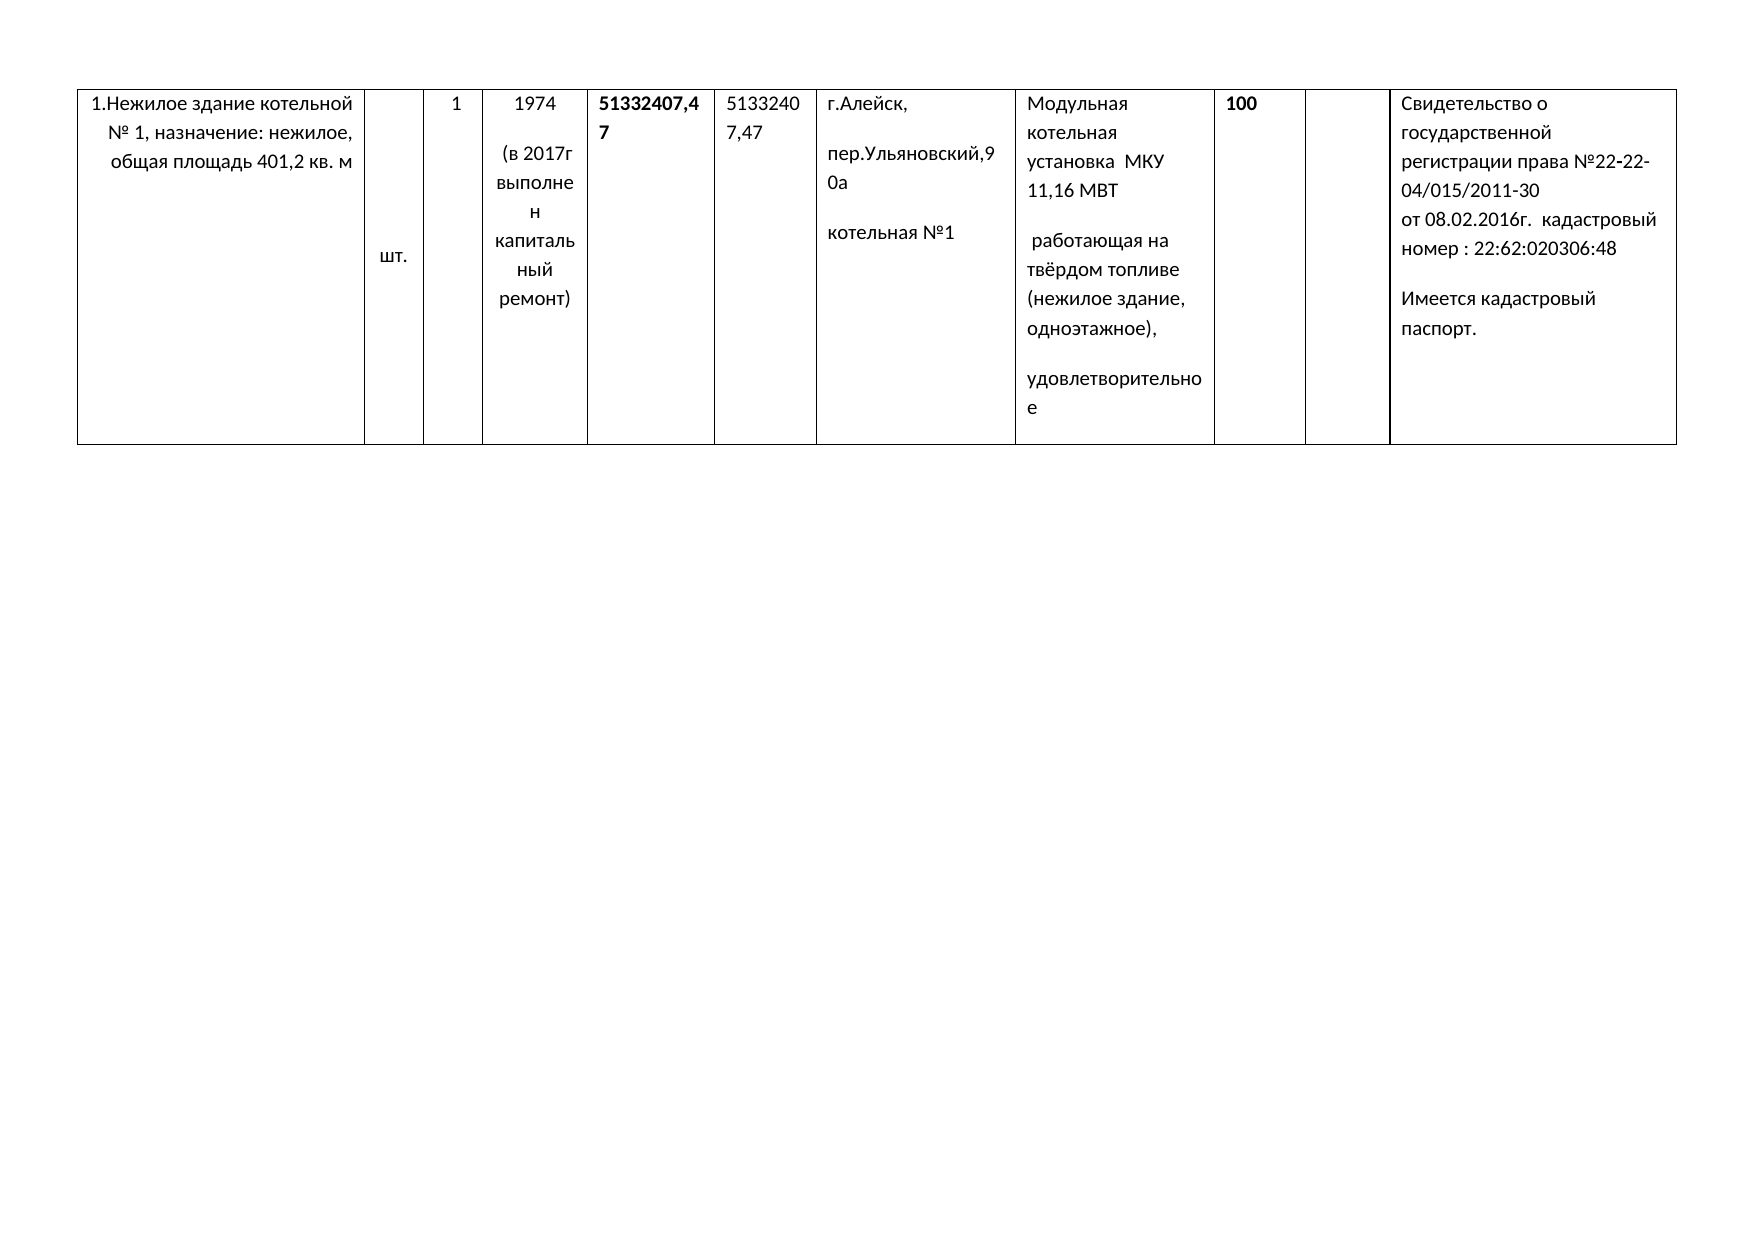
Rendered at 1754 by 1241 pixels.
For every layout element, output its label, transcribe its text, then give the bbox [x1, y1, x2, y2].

table_cell 1974 (в 2017г выполнен капитальный ремонт) [483, 90, 587, 444]
table_cell шт. [365, 90, 423, 444]
table_cell Модульная котельная установка МКУ 11,16 МВТ работающая на твёрдом топливе (нежилое здание, одноэтажное), удовлетворительное [1016, 90, 1214, 444]
table_cell 1.Нежилое здание котельной № 1, назначение: нежилое, общая площадь 401,2 кв. м [78, 90, 364, 444]
table_cell г.Алейск, пер.Ульяновский,90а котельная №1 [817, 90, 1015, 444]
table_cell 51332407,47 [588, 90, 714, 444]
table_cell [1306, 90, 1389, 444]
table_cell 1 [424, 90, 482, 444]
table_cell 51332407,47 [715, 90, 816, 444]
table_cell Свидетельство о государственной регистрации права №22-22-04/015/2011-30 от 08.02.2016г. кадастровый номер : 22:62:020306:48 Имеется кадастровый паспорт. [1391, 90, 1676, 444]
table_cell 100 [1215, 90, 1305, 444]
